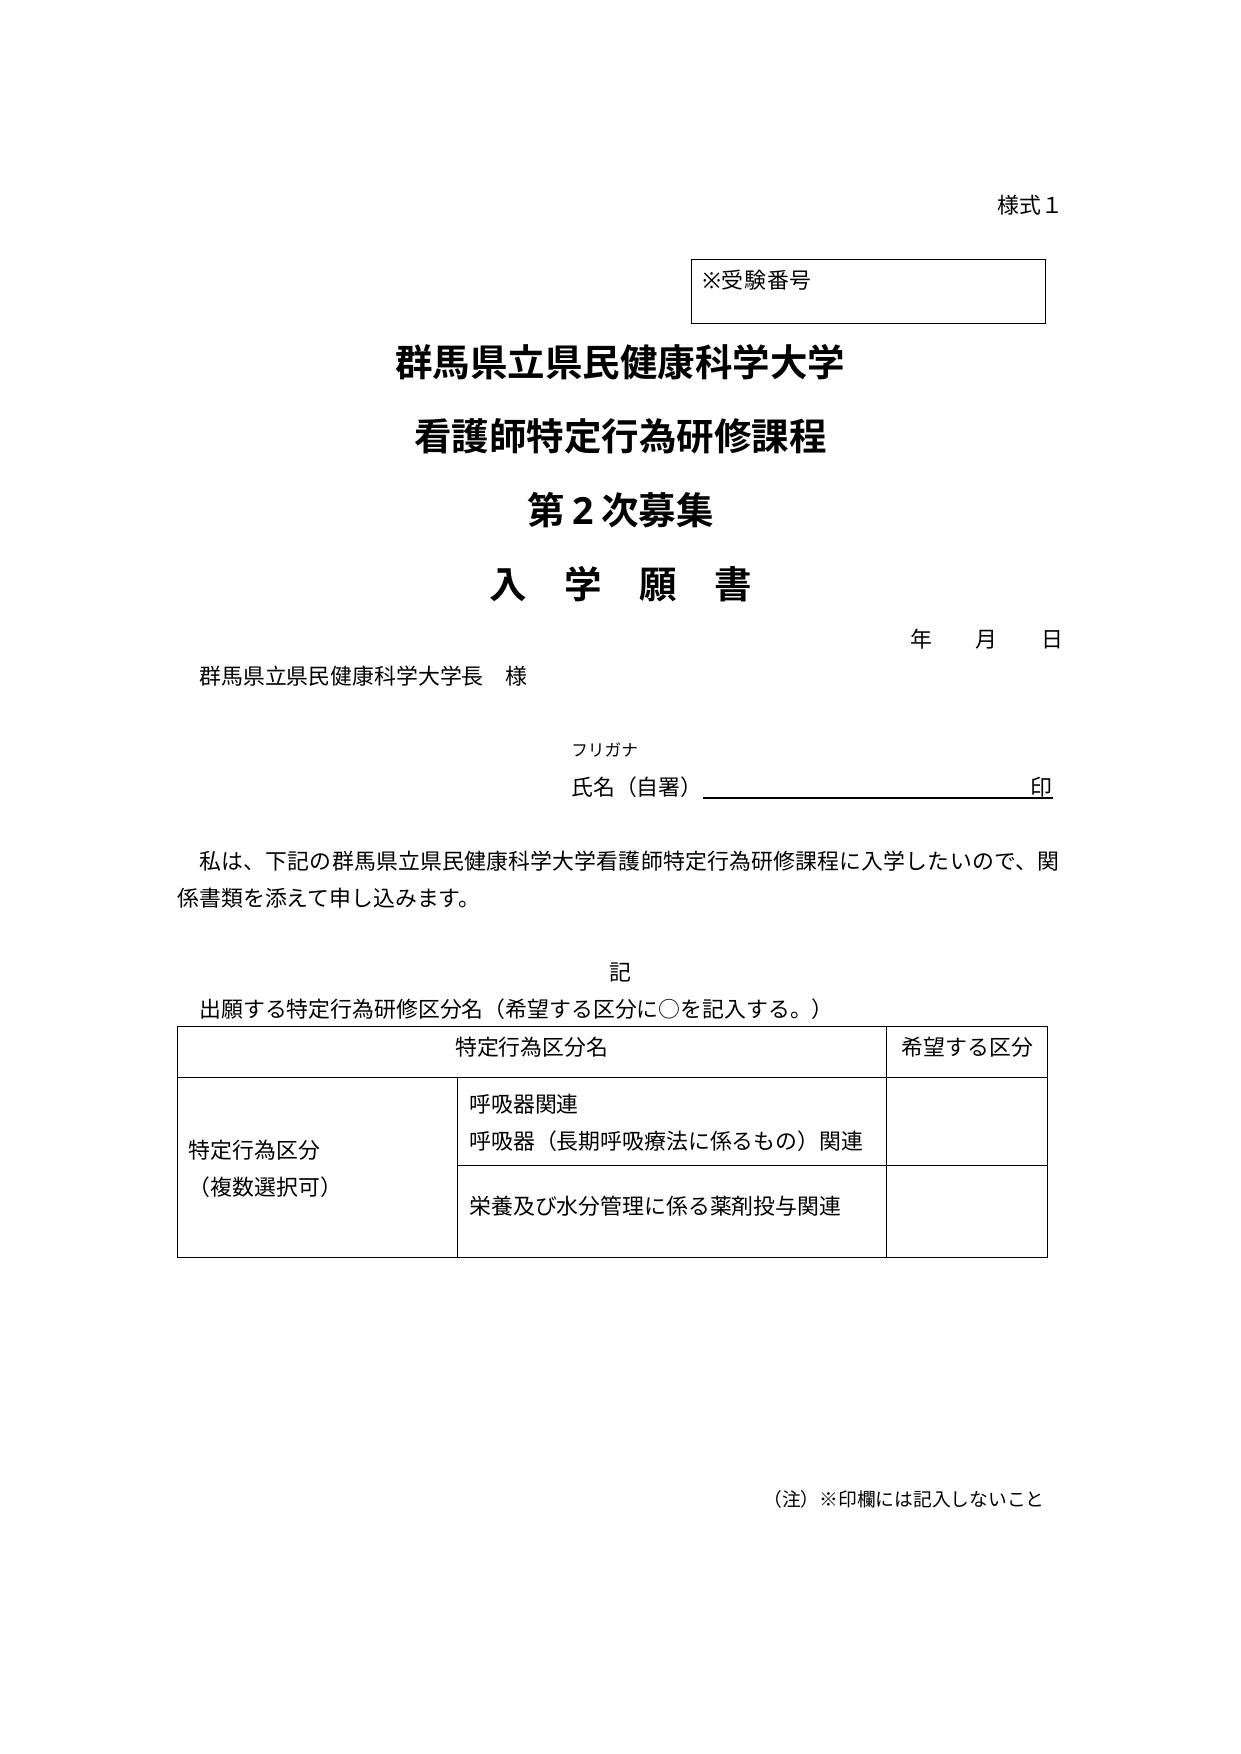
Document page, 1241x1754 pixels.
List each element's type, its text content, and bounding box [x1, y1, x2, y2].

table_cell 特定行為区分 （複数選択可） [178, 1078, 457, 1257]
text 私は、下記の群馬県立県民健康科学大学看護師特定行為研修課程に入学したいので、関係書類を添えて申し込みます。 [177, 841, 1063, 915]
text 群馬県立県民健康科学大学 [177, 323, 1063, 397]
text 様式１ [177, 185, 1063, 222]
text 氏名（自署） 印 [177, 767, 1063, 804]
table_cell 呼吸器関連 呼吸器（長期呼吸療法に係るもの）関連 [458, 1078, 886, 1165]
text 入 学 願 書 [177, 545, 1063, 619]
text 第2次募集 [177, 471, 1063, 545]
text フリガナ [177, 730, 1063, 767]
text 群馬県立県民健康科学大学長 様 [177, 656, 1063, 693]
text 年 月 日 [177, 619, 1063, 656]
table_cell [887, 1078, 1047, 1165]
table_cell [887, 1166, 1047, 1257]
table_header 希望する区分 [887, 1027, 1047, 1077]
text 出願する特定行為研修区分名（希望する区分に○を記入する。） [177, 989, 1063, 1026]
table_cell 栄養及び水分管理に係る薬剤投与関連 [458, 1166, 886, 1257]
text 看護師特定行為研修課程 [177, 397, 1063, 471]
text 記 [177, 952, 1063, 989]
table_header ※受験番号 [692, 260, 1045, 322]
text （注）※印欄には記入しないこと [177, 1479, 1044, 1517]
table_header 特定行為区分名 [178, 1027, 886, 1077]
